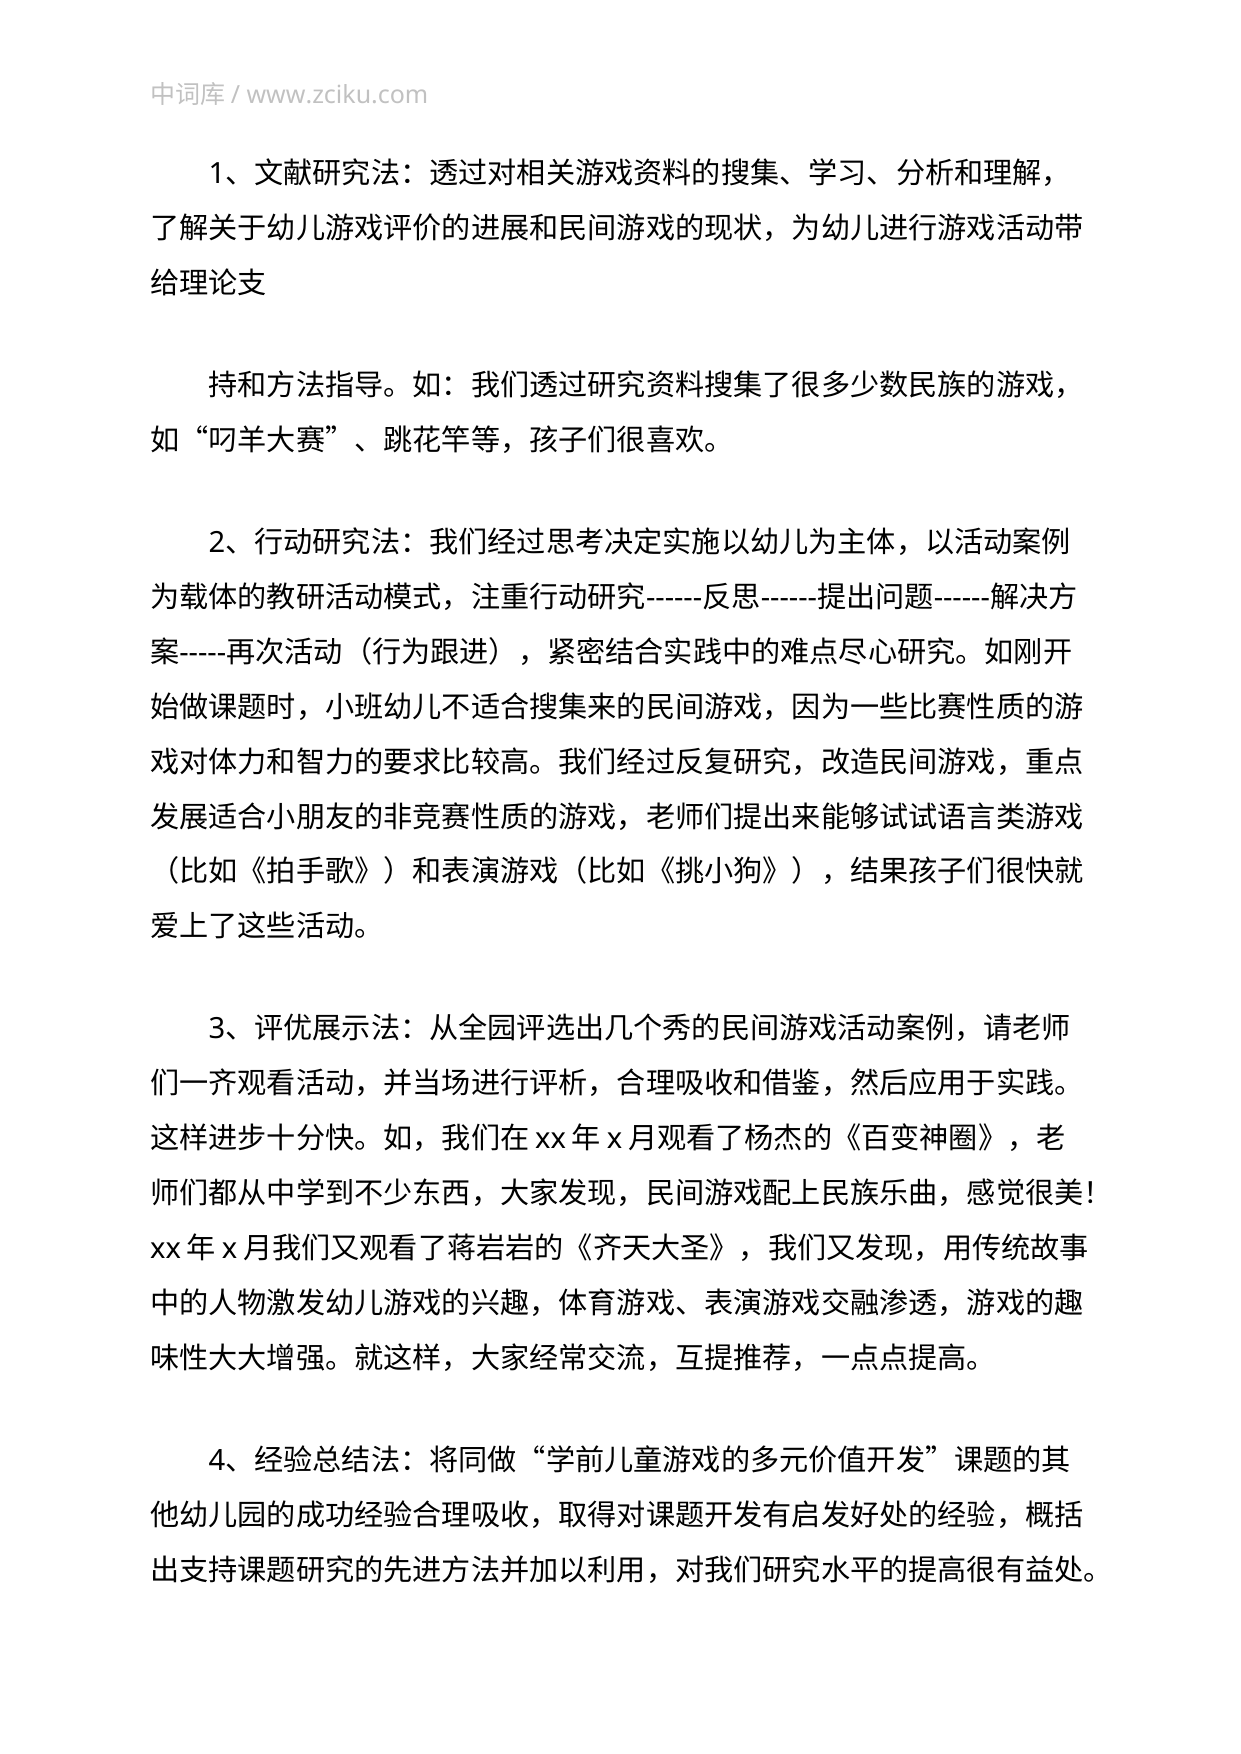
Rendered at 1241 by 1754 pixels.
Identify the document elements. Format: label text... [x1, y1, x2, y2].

text 持和方法指导。如：我们透过研究资料搜集了很多少数民族的游戏，如“叼羊大赛”、跳花竿等，孩子们很喜欢。 [150, 362, 1090, 459]
text 2、行动研究法：我们经过思考决定实施以幼儿为主体，以活动案例为载体的教研活动模式，注重行动研究------反思------提出问题------解决方案-----再次活动（行为跟进），紧密结合实践中的难点尽心研究。如刚开始做课题时，小班幼儿不适合搜集来的民间游戏，因为一些比赛性质的游戏对体力和智力的要求比较高。我们经过反复研究，改造民间游戏，重点发展适合小朋友的非竞赛性质的游戏，老师们提出来能够试试语言类游戏（比如《拍手歌》）和表演游戏（比如《挑小狗》），结果孩子们很快就爱上了这些活动。 [150, 518, 1090, 945]
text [150, 1436, 1090, 1588]
text 1、文献研究法：透过对相关游戏资料的搜集、学习、分析和理解，了解关于幼儿游戏评价的进展和民间游戏的现状，为幼儿进行游戏活动带给理论支 [150, 150, 1090, 302]
text 3、评优展示法：从全园评选出几个秀的民间游戏活动案例，请老师们一齐观看活动，并当场进行评析，合理吸收和借鉴，然后应用于实践。这样进步十分快。如，我们在xx年x月观看了杨杰的《百变神圈》，老师们都从中学到不少东西，大家发现，民间游戏配上民族乐曲，感觉很美！xx年x月我们又观看了蒋岩岩的《齐天大圣》，我们又发现，用传统故事中的人物激发幼儿游戏的兴趣，体育游戏、表演游戏交融渗透，游戏的趣味性大大增强。就这样，大家经常交流，互提推荐，一点点提高。 [150, 1005, 1090, 1377]
